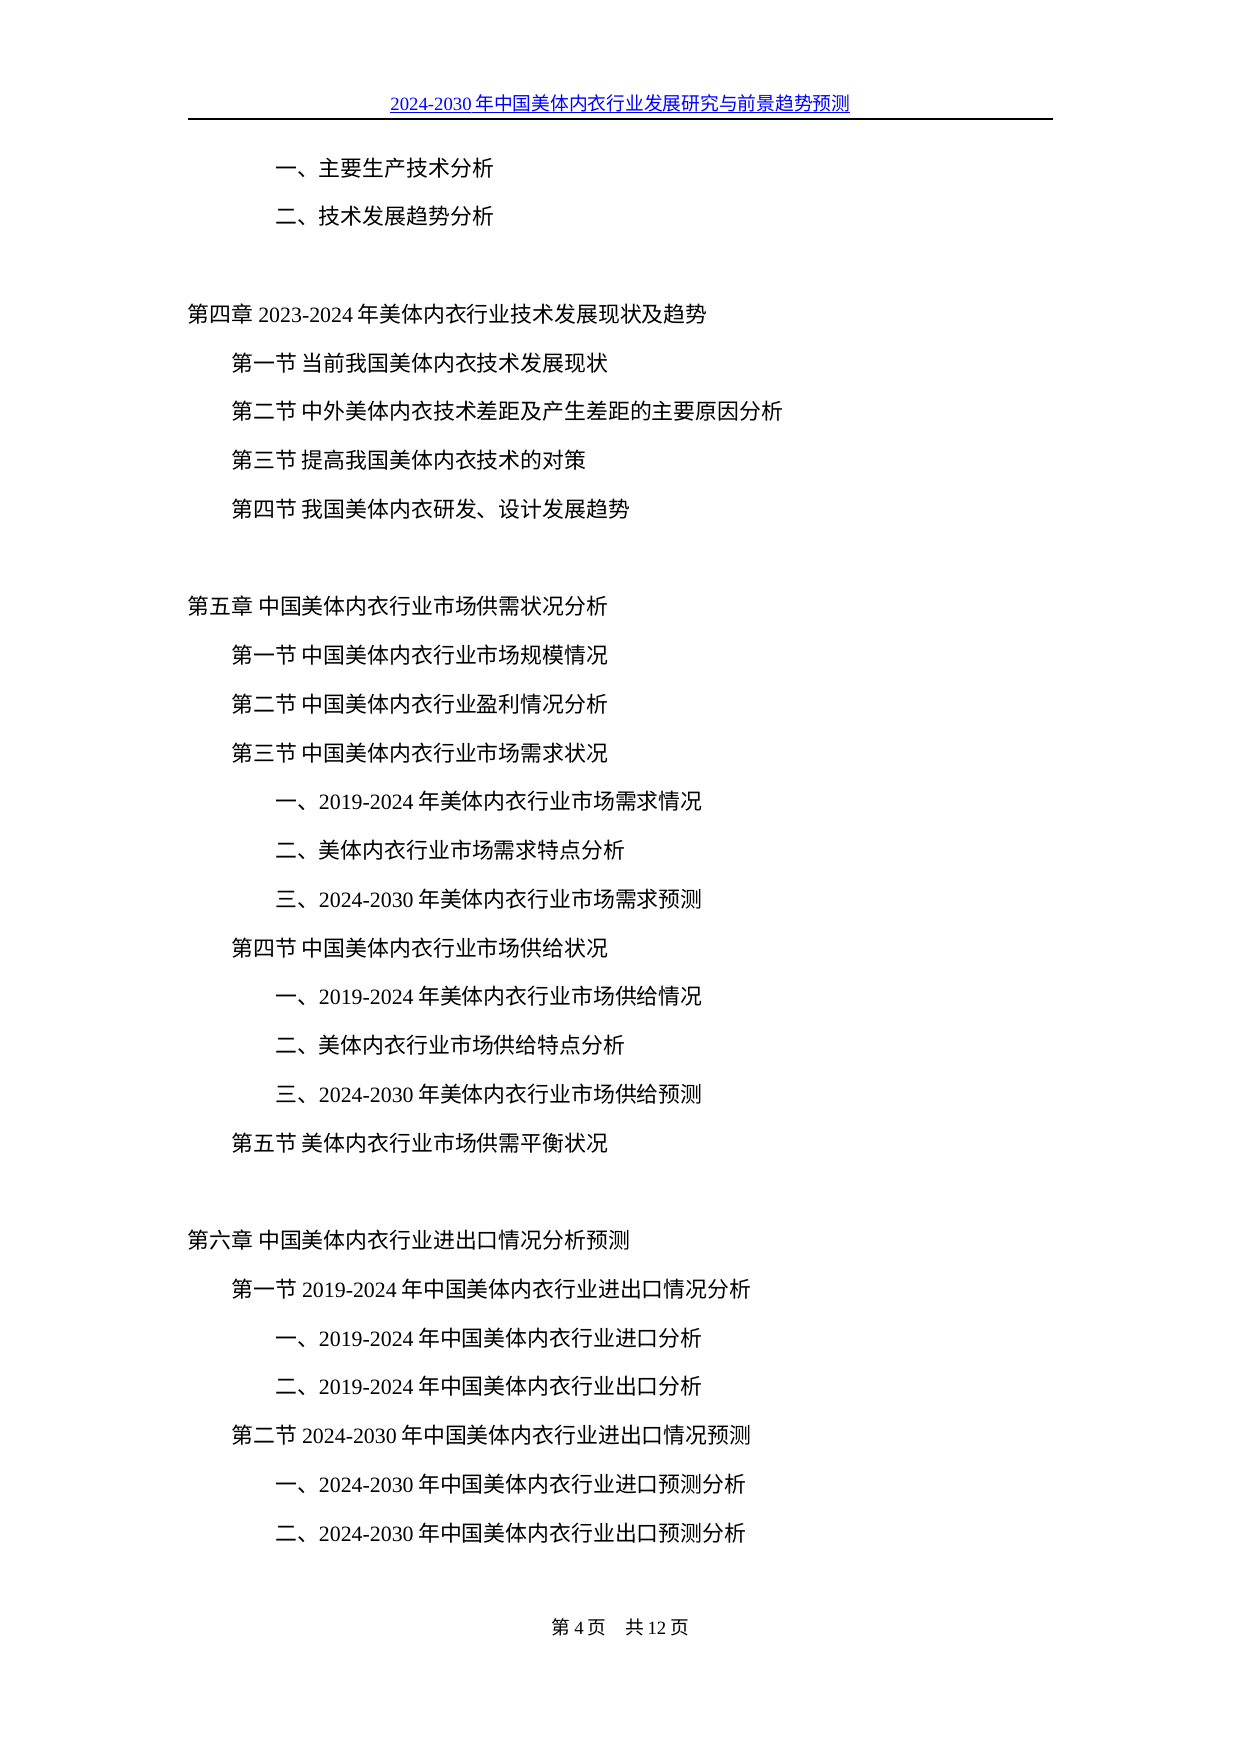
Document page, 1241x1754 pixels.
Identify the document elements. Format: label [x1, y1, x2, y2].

text [187, 150, 1053, 1548]
